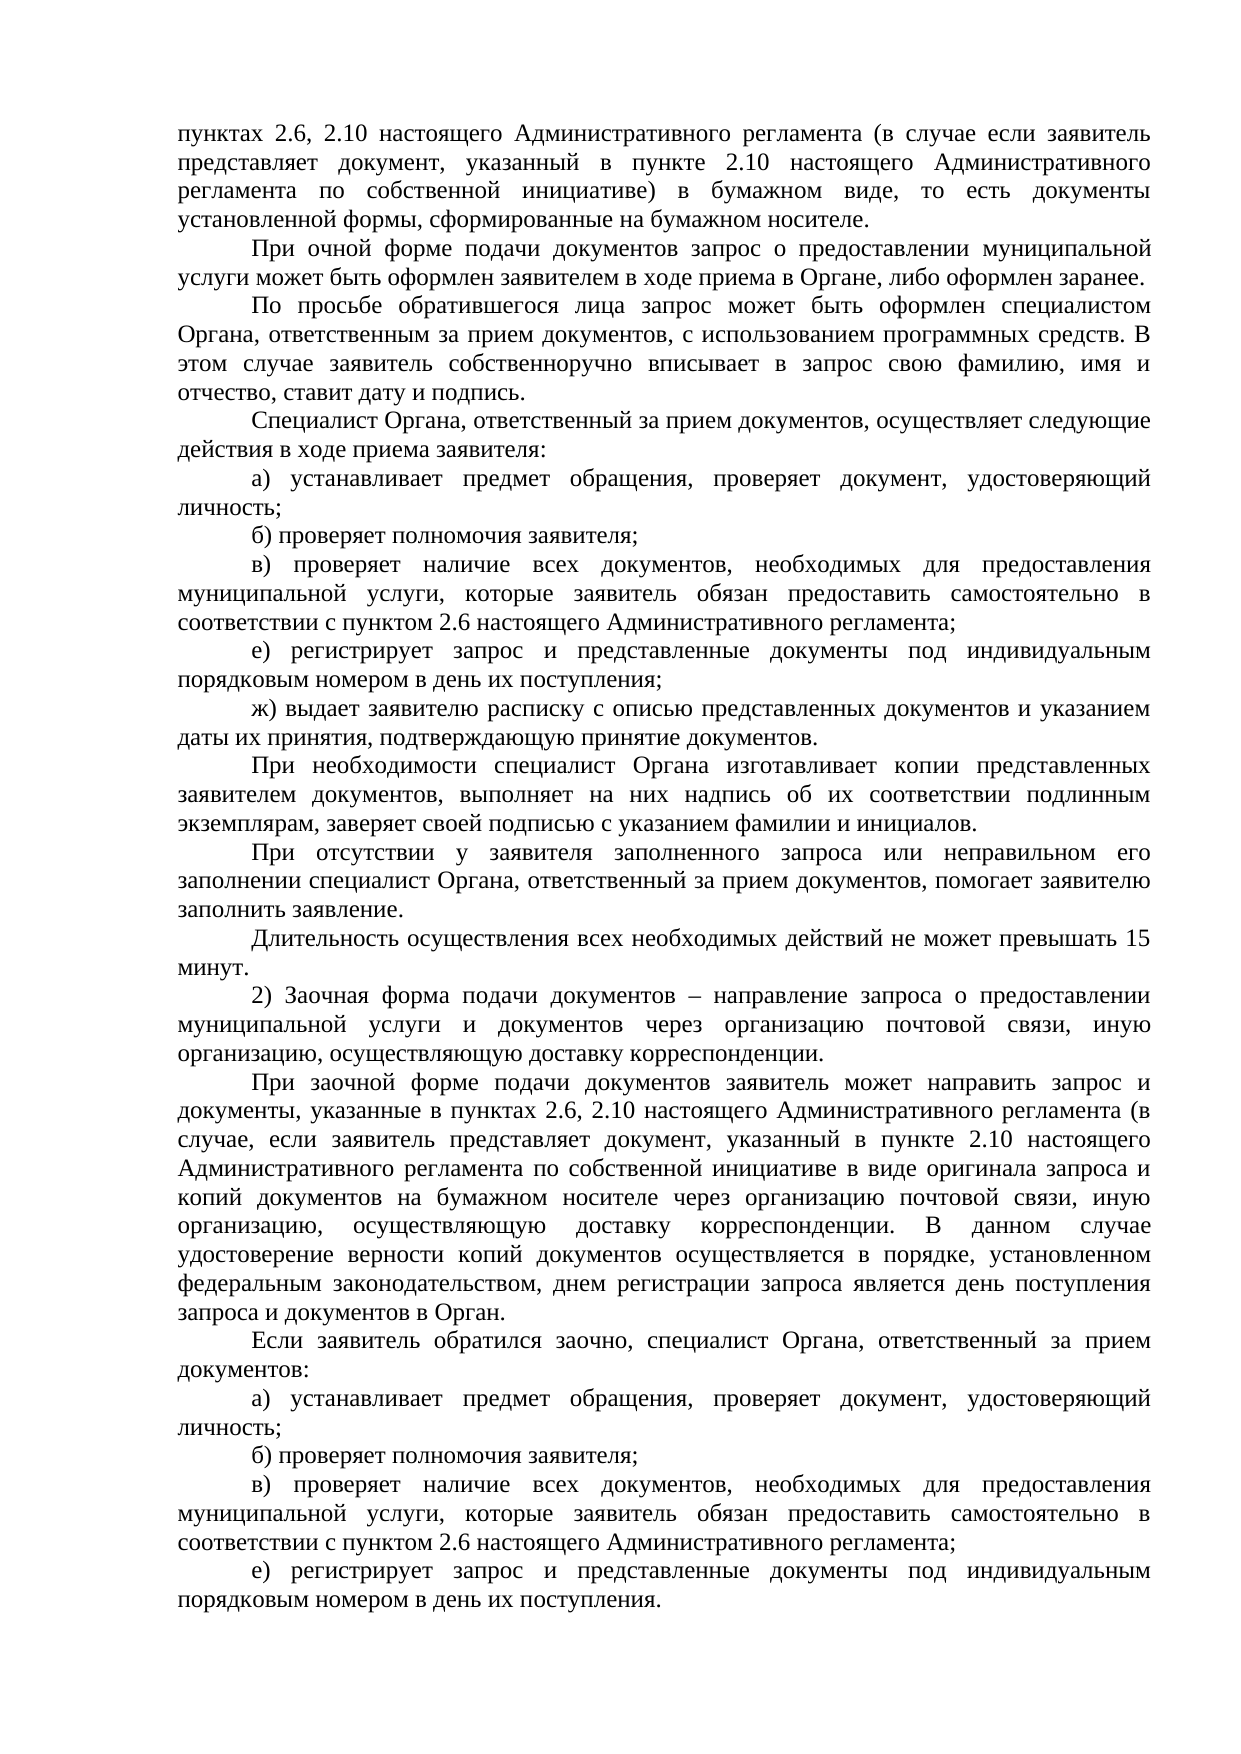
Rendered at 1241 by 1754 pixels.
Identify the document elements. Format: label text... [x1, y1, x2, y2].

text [177, 118, 1152, 233]
text а) устанавливает предмет обращения, проверяет документ, удостоверяющий личность; [177, 1383, 1152, 1441]
text 2) Заочная форма подачи документов – направление запроса о предоставлении муниципальной услуги и документов через организацию почтовой связи, иную организацию, осуществляющую доставку корреспонденции. [177, 981, 1152, 1067]
text а) устанавливает предмет обращения, проверяет документ, удостоверяющий личность; [177, 463, 1152, 521]
text б) проверяет полномочия заявителя; [177, 1441, 1152, 1469]
text Если заявитель обратился заочно, специалист Органа, ответственный за прием документов: [177, 1326, 1152, 1383]
text При заочной форме подачи документов заявитель может направить запрос и документы, указанные в пунктах 2.6, 2.10 настоящего Административного регламента (в случае, если заявитель представляет документ, указанный в пункте 2.10 настоящего Административного регламента по собственной инициативе в виде оригинала запроса и копий документов на бумажном носителе через организацию почтовой связи, иную организацию, осуществляющую доставку корреспонденции. В данном случае удостоверение верности копий документов осуществляется в порядке, установленном федеральным законодательством, днем регистрации запроса является день поступления запроса и документов в Орган. [177, 1067, 1152, 1326]
text е) регистрирует запрос и представленные документы под индивидуальным порядковым номером в день их поступления. [177, 1556, 1152, 1613]
text е) регистрирует запрос и представленные документы под индивидуальным порядковым номером в день их поступления; [177, 636, 1152, 693]
text ж) выдает заявителю расписку с описью представленных документов и указанием даты их принятия, подтверждающую принятие документов. [177, 693, 1152, 751]
text При необходимости специалист Органа изготавливает копии представленных заявителем документов, выполняет на них надпись об их соответствии подлинным экземплярам, заверяет своей подписью с указанием фамилии и инициалов. [177, 751, 1152, 837]
text При отсутствии у заявителя заполненного запроса или неправильном его заполнении специалист Органа, ответственный за прием документов, помогает заявителю заполнить заявление. [177, 837, 1152, 923]
text По просьбе обратившегося лица запрос может быть оформлен специалистом Органа, ответственным за прием документов, с использованием программных средств. В этом случае заявитель собственноручно вписывает в запрос свою фамилию, имя и отчество, ставит дату и подпись. [177, 291, 1152, 406]
text При очной форме подачи документов запрос о предоставлении муниципальной услуги может быть оформлен заявителем в ходе приема в Органе, либо оформлен заранее. [177, 233, 1152, 291]
text в) проверяет наличие всех документов, необходимых для предоставления муниципальной услуги, которые заявитель обязан предоставить самостоятельно в соответствии с пунктом 2.6 настоящего Административного регламента; [177, 549, 1152, 636]
text Специалист Органа, ответственный за прием документов, осуществляет следующие действия в ходе приема заявителя: [177, 406, 1152, 463]
text б) проверяет полномочия заявителя; [177, 521, 1152, 549]
text в) проверяет наличие всех документов, необходимых для предоставления муниципальной услуги, которые заявитель обязан предоставить самостоятельно в соответствии с пунктом 2.6 настоящего Административного регламента; [177, 1469, 1152, 1556]
text Длительность осуществления всех необходимых действий не может превышать 15 минут. [177, 923, 1152, 981]
